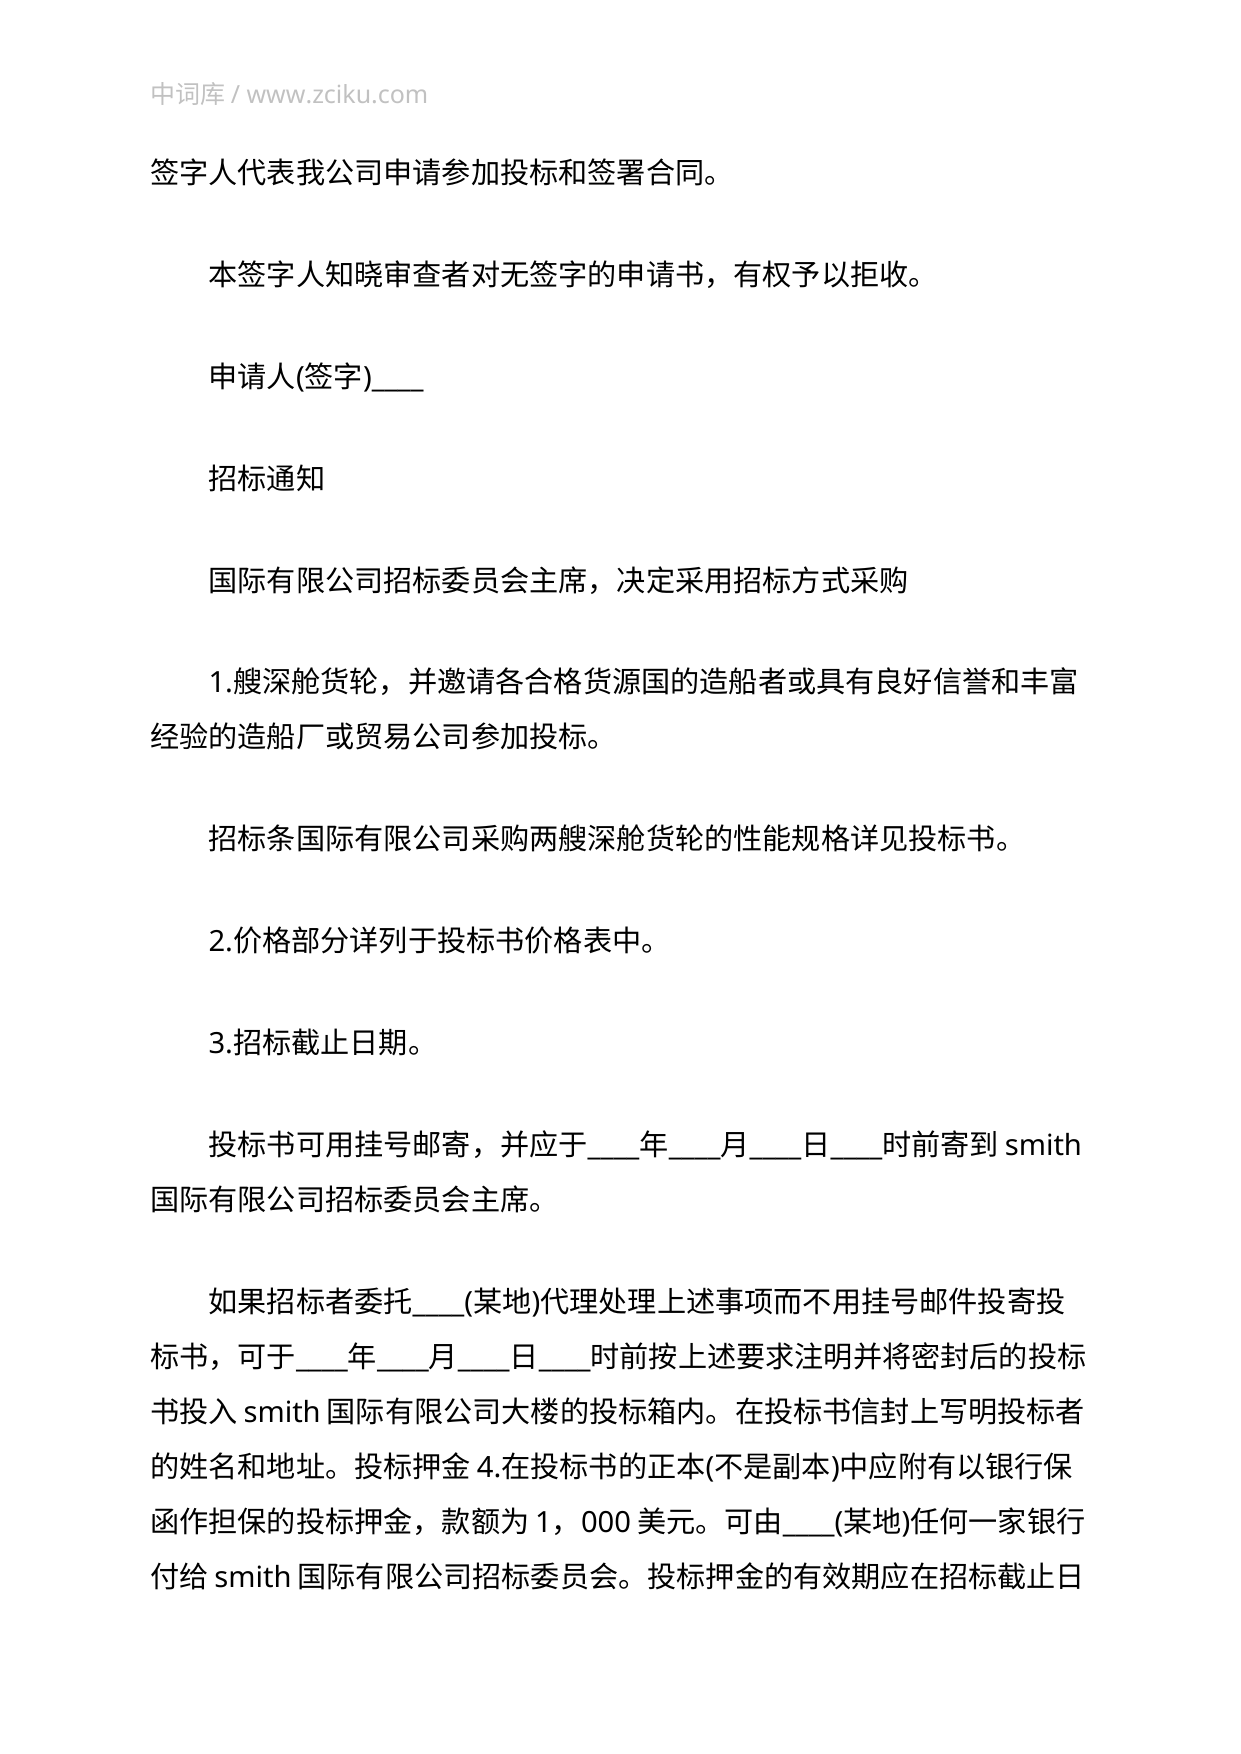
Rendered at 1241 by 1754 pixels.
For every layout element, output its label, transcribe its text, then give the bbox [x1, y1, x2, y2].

text 3.招标截止日期。 [150, 1019, 1090, 1062]
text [150, 1278, 1090, 1596]
text 2.价格部分详列于投标书价格表中。 [150, 918, 1090, 960]
text 国际有限公司招标委员会主席，决定采用招标方式采购 [150, 557, 1090, 599]
text 本签字人知晓审查者对无签字的申请书，有权予以拒收。 [150, 252, 1090, 294]
text 投标书可用挂号邮寄，并应于____年____月____日____时前寄到smith国际有限公司招标委员会主席。 [150, 1122, 1090, 1219]
text 申请人(签字)____ [150, 353, 1090, 396]
text 招标条国际有限公司采购两艘深舱货轮的性能规格详见投标书。 [150, 816, 1090, 858]
text 招标通知 [150, 456, 1090, 498]
text 1.艘深舱货轮，并邀请各合格货源国的造船者或具有良好信誉和丰富经验的造船厂或贸易公司参加投标。 [150, 659, 1090, 756]
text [150, 150, 1090, 192]
